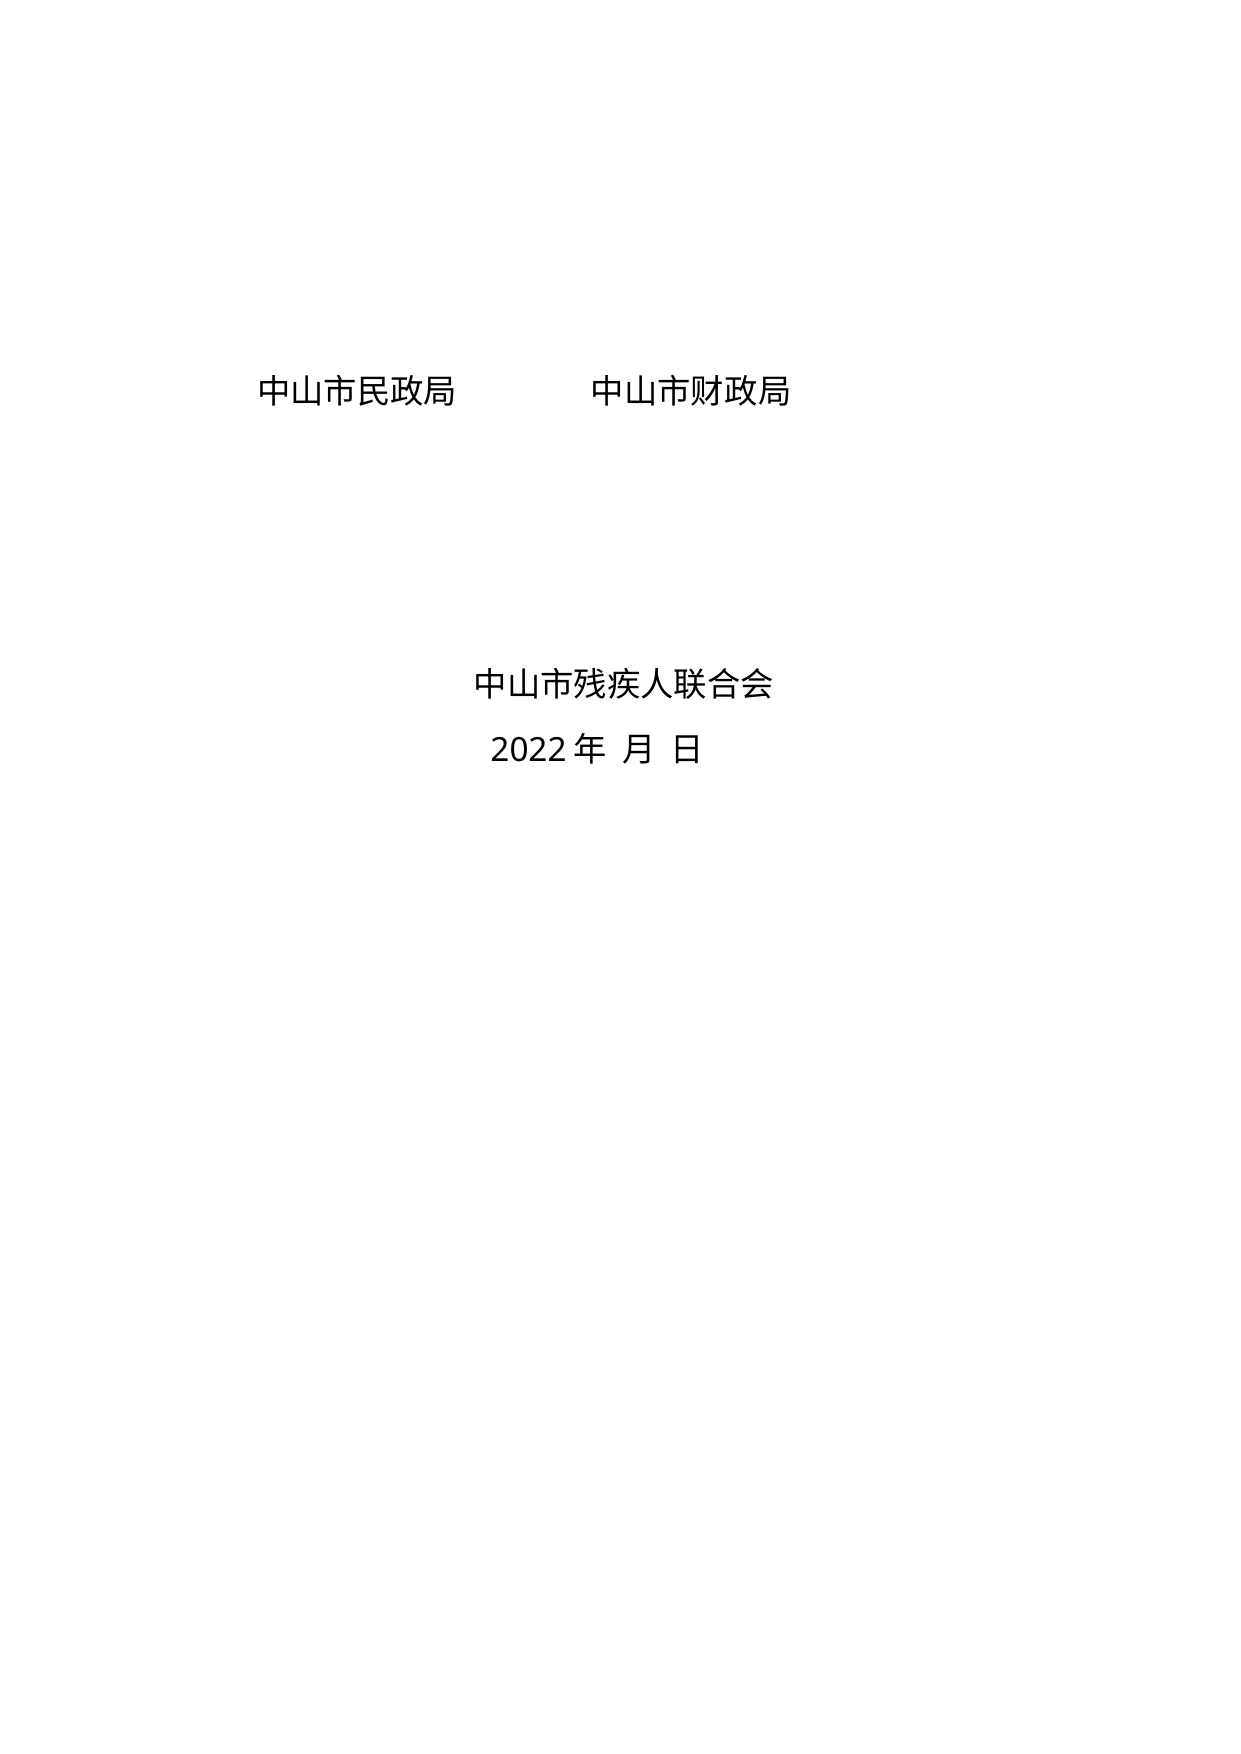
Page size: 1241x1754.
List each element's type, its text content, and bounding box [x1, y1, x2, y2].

list 中山市残疾人联合会 [187, 649, 1053, 714]
list 2022年 月 日 [187, 714, 1053, 779]
list 中山市民政局 中山市财政局 [187, 357, 1053, 422]
